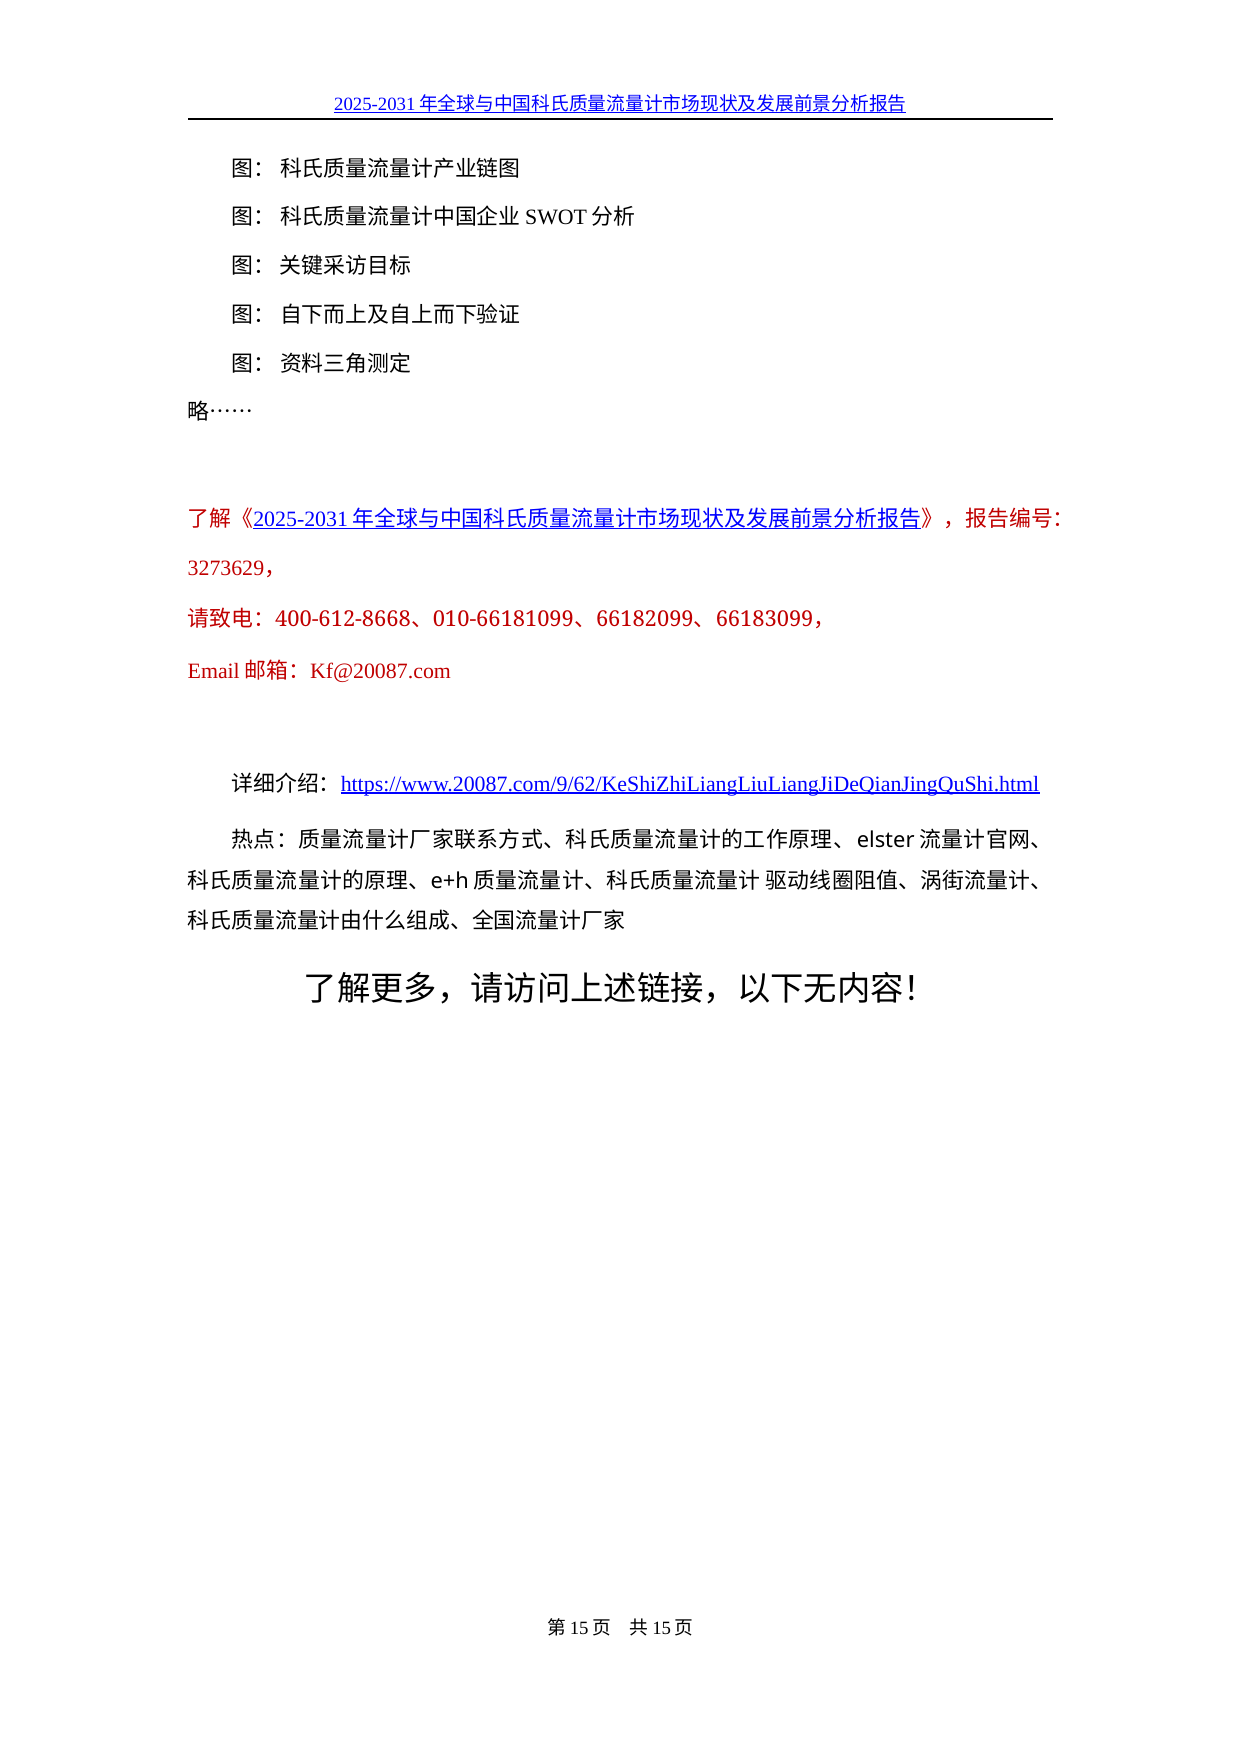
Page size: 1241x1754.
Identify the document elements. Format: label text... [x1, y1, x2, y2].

text 详细介绍：https://www.20087.com/9/62/KeShiZhiLiangLiuLiangJiDeQianJingQuShi.html [187, 765, 1053, 798]
text 热点：质量流量计厂家联系方式、科氏质量流量计的工作原理、elster流量计官网、科氏质量流量计的原理、e+h质量流量计、科氏质量流量计 驱动线圈阻值、涡街流量计、科氏质量流量计由什么组成、全国流量计厂家 [187, 822, 1053, 936]
text 了解《2025-2031年全球与中国科氏质量流量计市场现状及发展前景分析报告》，报告编号：3273629， [187, 500, 1053, 582]
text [187, 150, 1053, 426]
text Email邮箱：Kf@20087.com [187, 652, 1053, 685]
title 了解更多，请访问上述链接，以下无内容！ [187, 953, 1053, 1018]
text 请致电：400-612-8668、010-66181099、66182099、66183099， [187, 601, 1053, 633]
